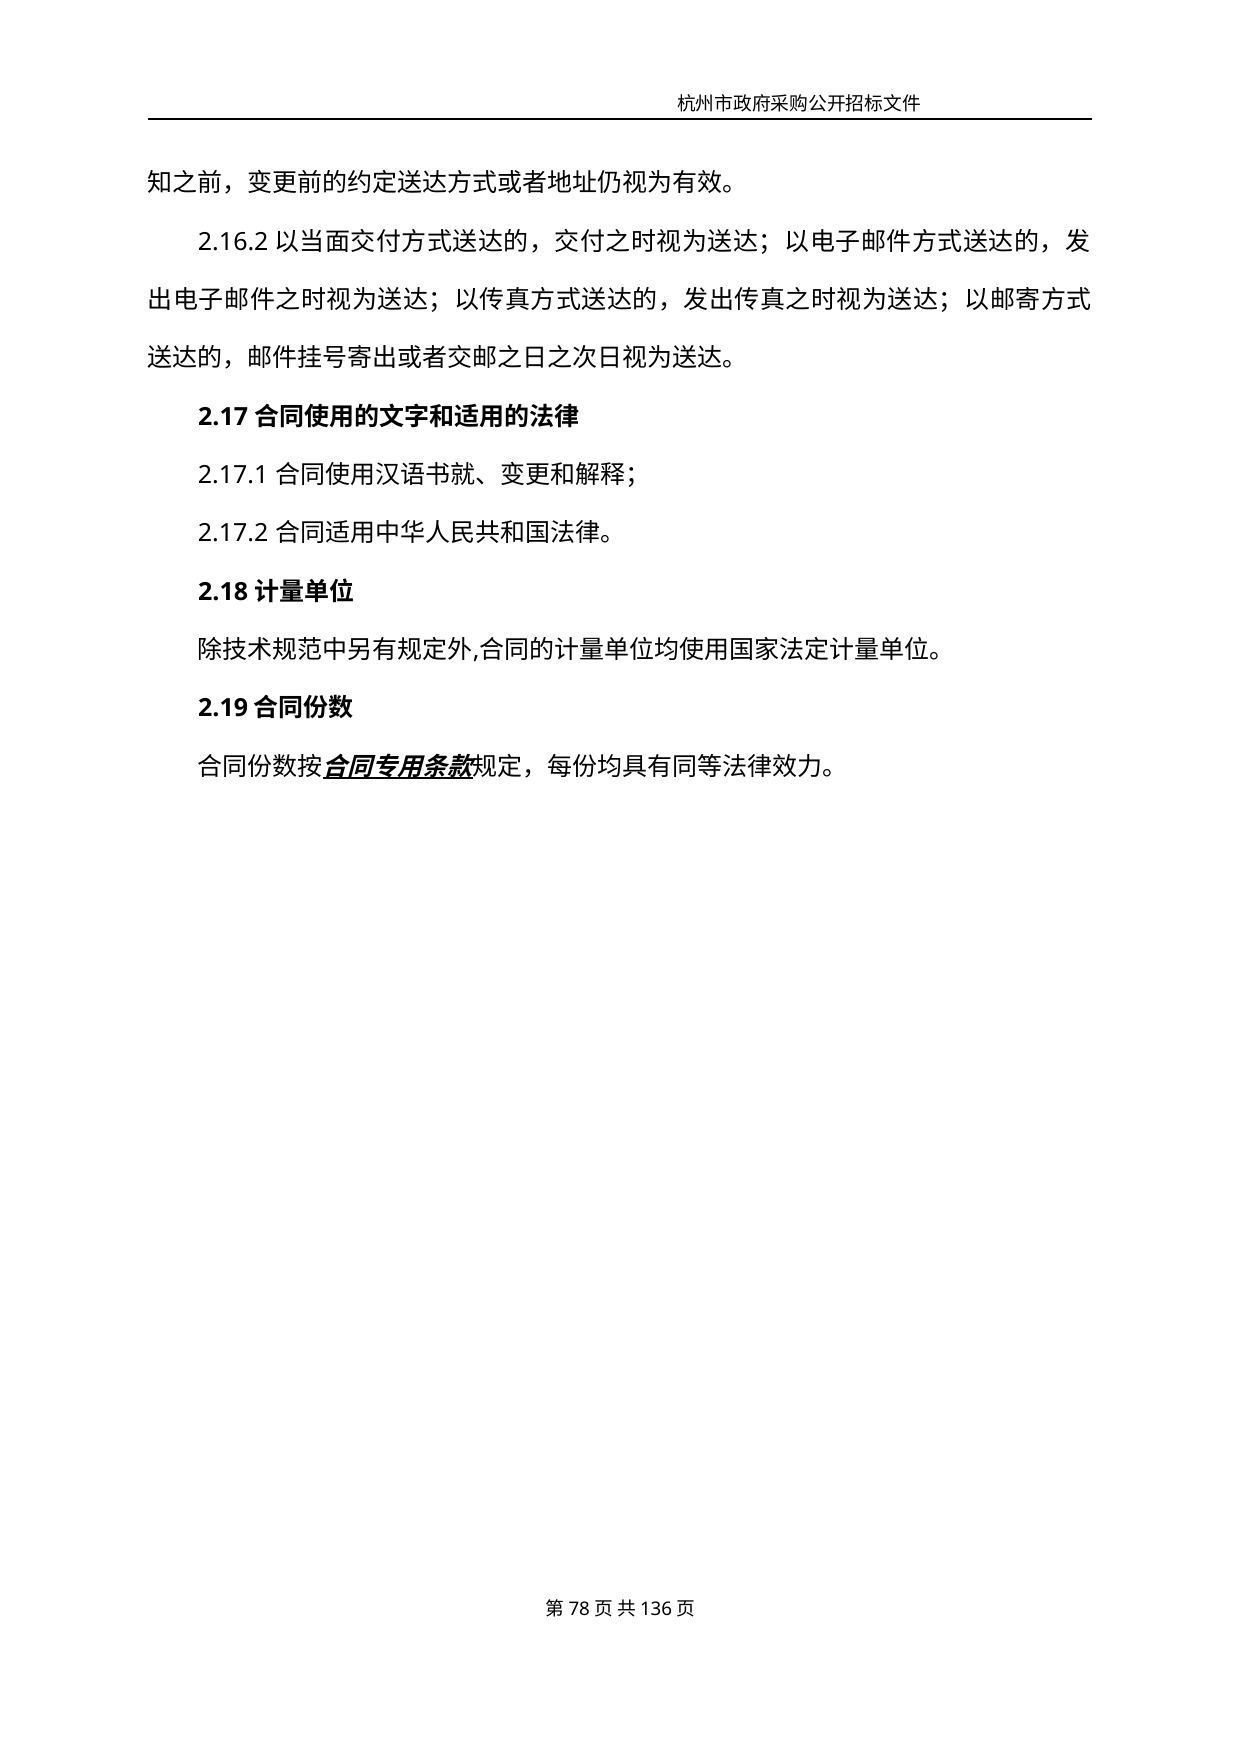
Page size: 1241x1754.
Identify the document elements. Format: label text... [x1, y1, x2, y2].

text 2.17.1 合同使用汉语书就、变更和解释； [148, 437, 1092, 495]
text 除技术规范中另有规定外,合同的计量单位均使用国家法定计量单位。 [148, 612, 1092, 670]
text 2.17 合同使用的文字和适用的法律 [148, 378, 1092, 437]
text 2.17.2 合同适用中华人民共和国法律。 [148, 495, 1092, 553]
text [148, 145, 1092, 203]
text 2.18 计量单位 [148, 553, 1092, 612]
text 合同份数按合同专用条款规定，每份均具有同等法律效力。 [148, 728, 1092, 787]
text 2.19合同份数 [148, 670, 1092, 728]
text 2.16.2以当面交付方式送达的，交付之时视为送达；以电子邮件方式送达的，发出电子邮件之时视为送达；以传真方式送达的，发出传真之时视为送达；以邮寄方式送达的，邮件挂号寄出或者交邮之日之次日视为送达。 [148, 203, 1092, 378]
